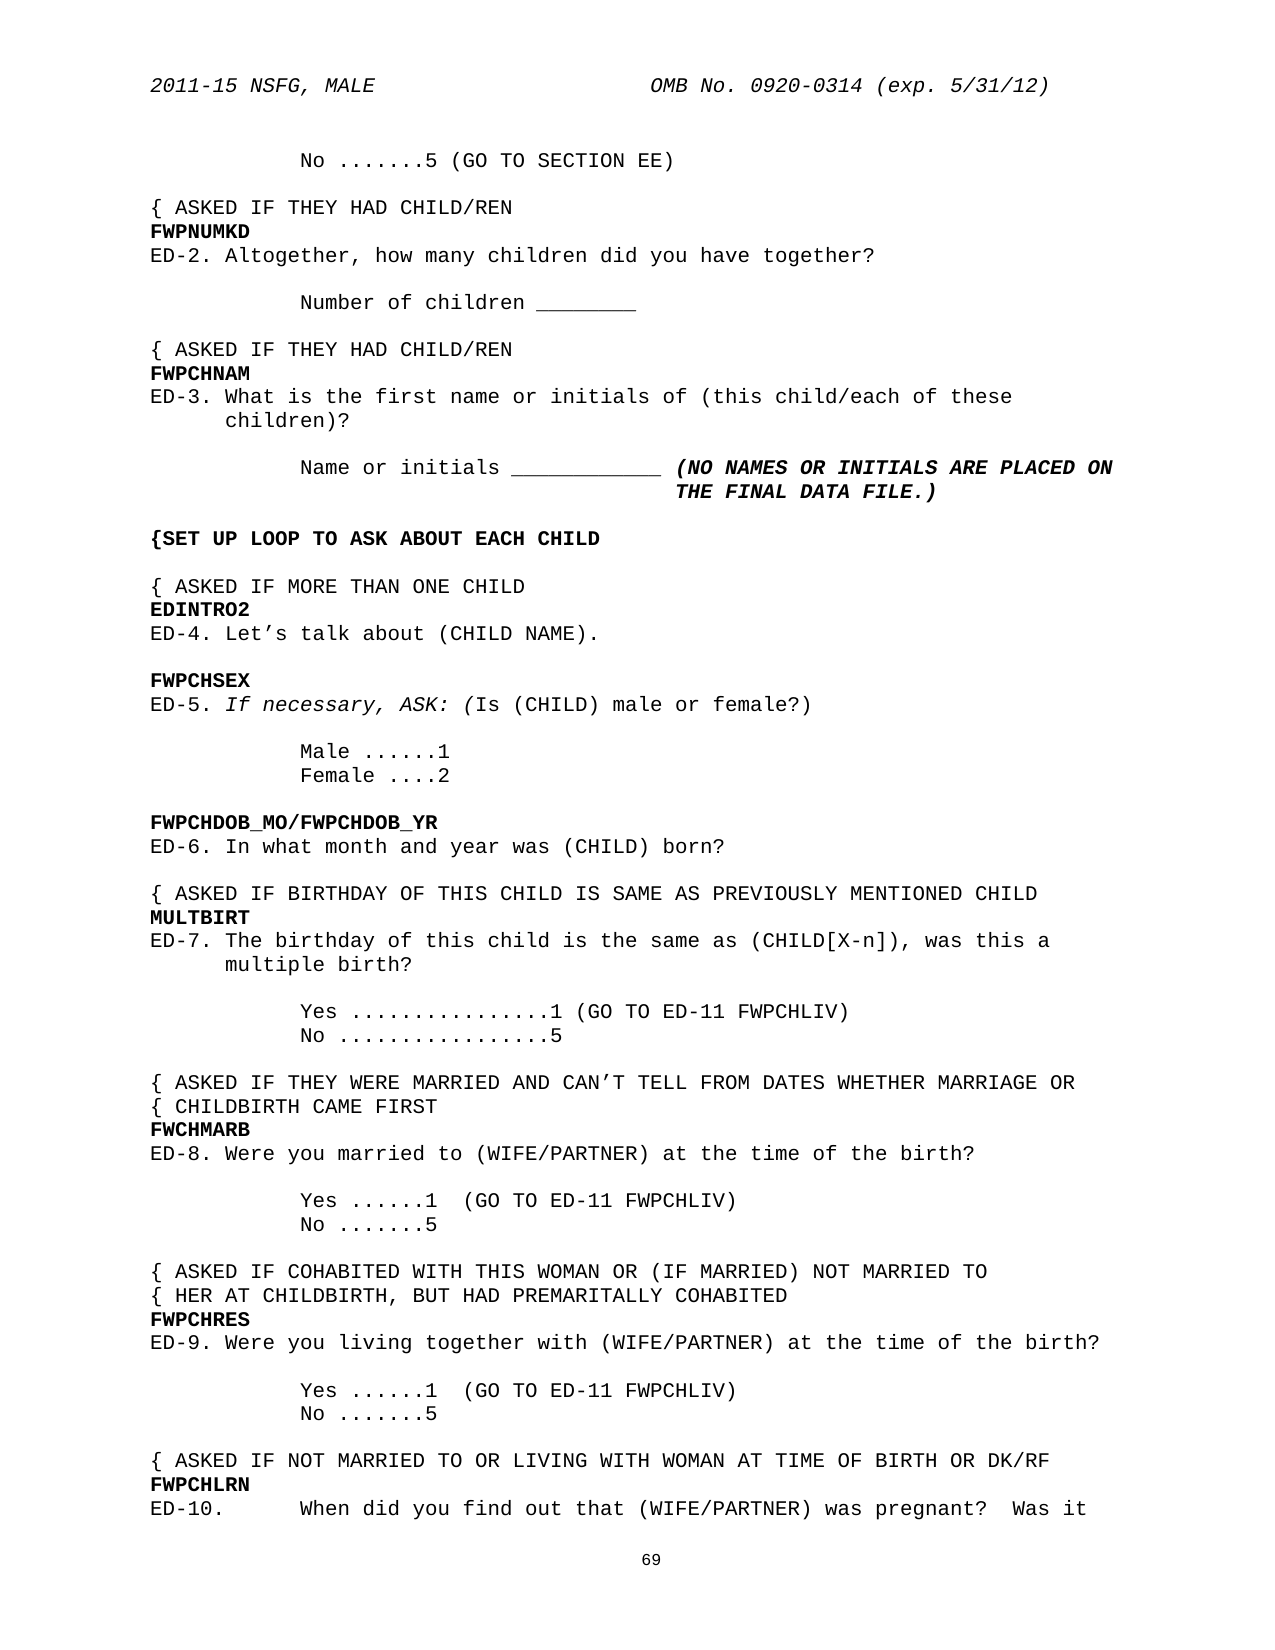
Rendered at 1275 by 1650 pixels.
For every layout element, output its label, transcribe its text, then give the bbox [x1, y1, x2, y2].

text FWPNUMKD [150, 221, 1125, 244]
text { ASKED IF NOT MARRIED TO OR LIVING WITH WOMAN AT TIME OF BIRTH OR DK/RF [150, 1451, 1125, 1474]
text { ASKED IF THEY HAD CHILD/REN [150, 339, 1125, 363]
text ED-9. Were you living together with (WIFE/PARTNER) at the time of the birth? [150, 1332, 1125, 1356]
text ED-5. If necessary, ASK: (Is (CHILD) male or female?) [150, 694, 1125, 717]
text FWCHMARB [150, 1119, 1125, 1143]
text Male ......1 [150, 741, 1125, 765]
text MULTBIRT [150, 907, 1125, 930]
text ED-3. What is the first name or initials of (this child/each of these children)? [150, 386, 1125, 434]
text { ASKED IF MORE THAN ONE CHILD [150, 576, 1125, 599]
text Yes ................1 (GO TO ED-11 FWPCHLIV) [300, 1001, 1125, 1025]
text { ASKED IF BIRTHDAY OF THIS CHILD IS SAME AS PREVIOUSLY MENTIONED CHILD [150, 883, 1125, 907]
text { ASKED IF THEY HAD CHILD/REN [150, 197, 1125, 221]
text { ASKED IF THEY WERE MARRIED AND CAN’T TELL FROM DATES WHETHER MARRIAGE OR [150, 1072, 1125, 1096]
text ED-4. Let’s talk about (CHILD NAME). [150, 623, 1125, 647]
text { CHILDBIRTH CAME FIRST [150, 1096, 1125, 1119]
text { ASKED IF COHABITED WITH THIS WOMAN OR (IF MARRIED) NOT MARRIED TO [150, 1261, 1125, 1285]
text Female ....2 [150, 765, 1125, 788]
text No .......5 [150, 1403, 1125, 1427]
text FWPCHRES [150, 1309, 1125, 1332]
text ED-2. Altogether, how many children did you have together? [150, 244, 1125, 268]
text FWPCHDOB_MO/FWPCHDOB_YR [150, 812, 1125, 836]
text No .......5 [150, 1214, 1125, 1238]
text ED-8. Were you married to (WIFE/PARTNER) at the time of the birth? [150, 1143, 1125, 1167]
text No .................5 [150, 1025, 1125, 1048]
text ED-7. The birthday of this child is the same as (CHILD[X-n]), was this a multiple birth? [150, 930, 1125, 978]
text ED-6. In what month and year was (CHILD) born? [150, 836, 1125, 859]
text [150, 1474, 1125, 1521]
text Number of children ________ [300, 292, 1125, 316]
text Yes ......1 (GO TO ED-11 FWPCHLIV) [150, 1379, 1125, 1403]
text No .......5 (GO TO SECTION EE) [150, 150, 1125, 174]
text FWPCHNAM [150, 363, 1125, 386]
text {SET UP LOOP TO ASK ABOUT EACH CHILD [150, 528, 1125, 552]
text Yes ......1 (GO TO ED-11 FWPCHLIV) [150, 1190, 1125, 1214]
text { HER AT CHILDBIRTH, BUT HAD PREMARITALLY COHABITED [150, 1285, 1125, 1309]
text Name or initials ____________ (NO NAMES OR INITIALS ARE PLACED ON THE FINAL DATA FILE.) [300, 457, 1125, 505]
text EDINTRO2 [150, 599, 1125, 623]
text FWPCHSEX [150, 670, 1125, 694]
